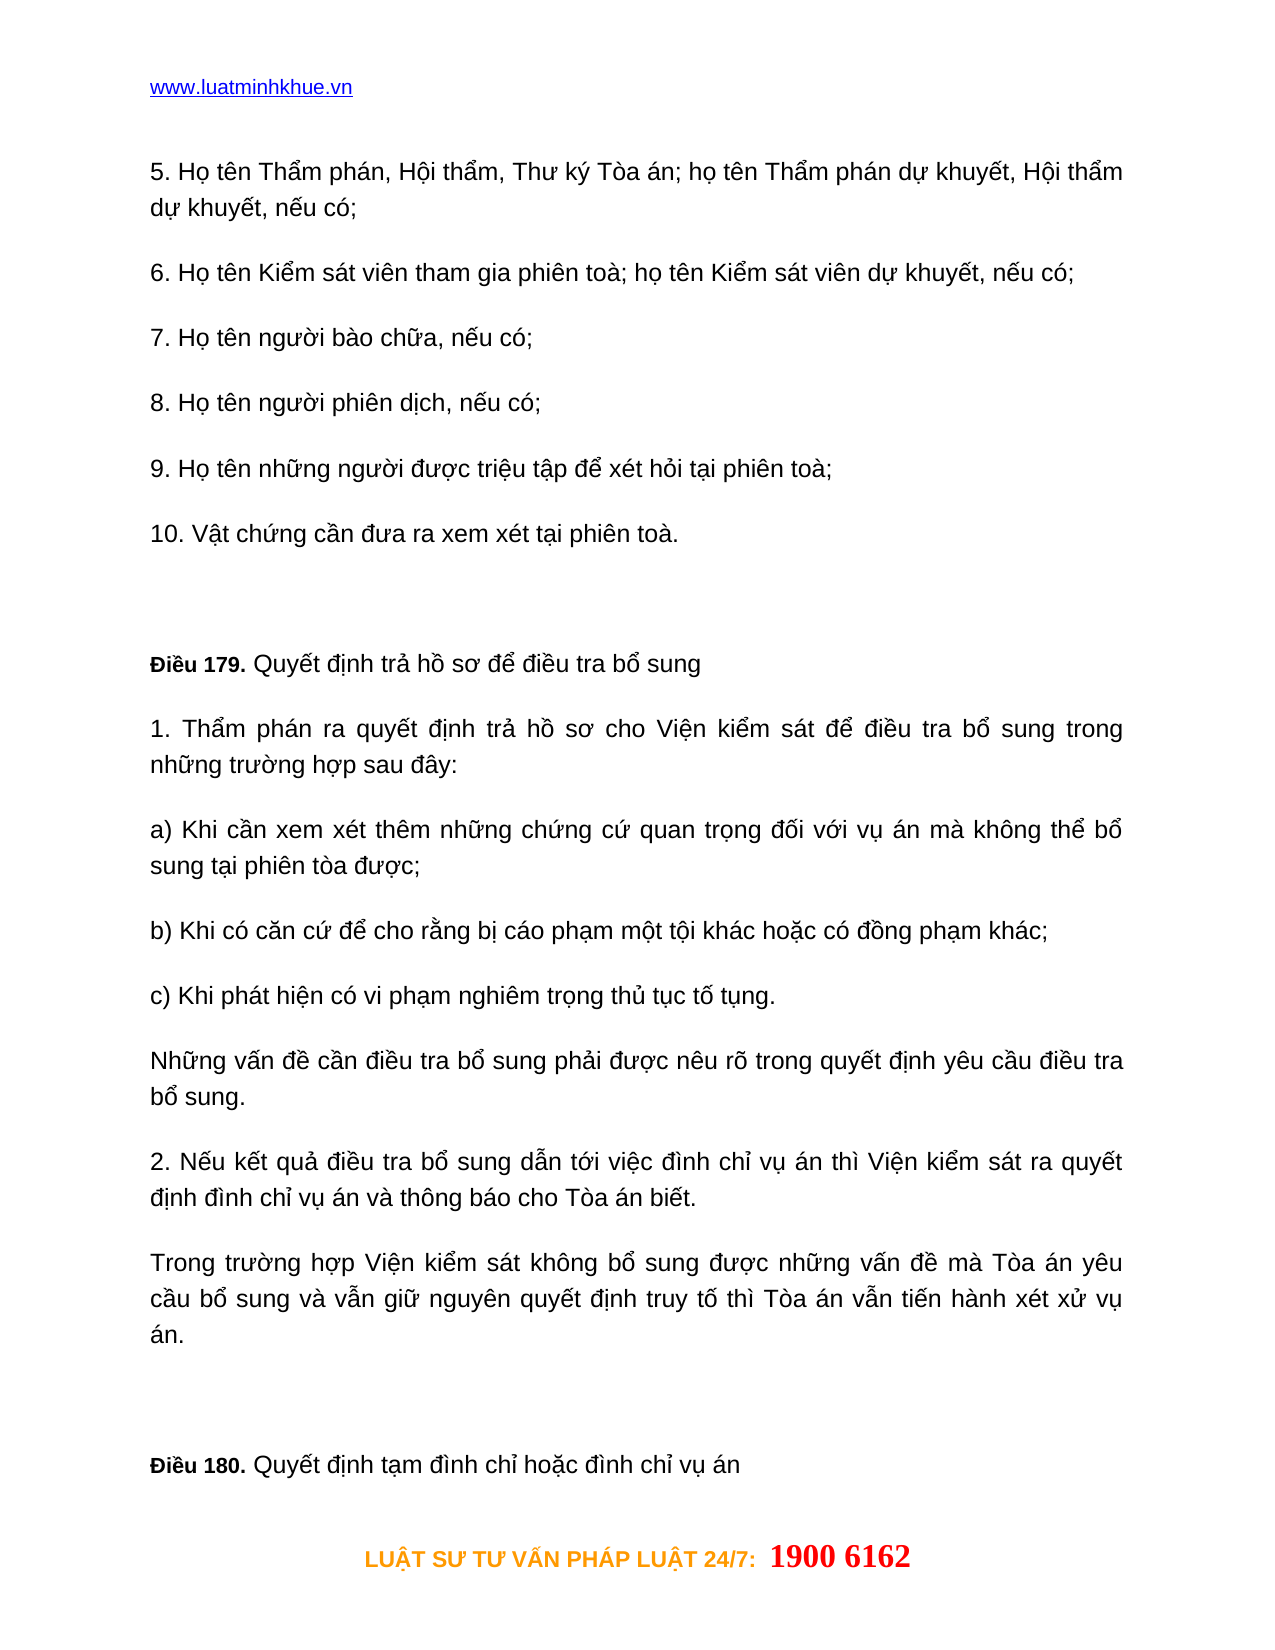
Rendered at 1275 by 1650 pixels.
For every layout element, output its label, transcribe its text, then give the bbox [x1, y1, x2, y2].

text b) Khi có căn cứ để cho rằng bị cáo phạm một tội khác hoặc có đồng phạm khác; [150, 909, 1125, 945]
text a) Khi cần xem xét thêm những chứng cứ quan trọng đối với vụ án mà không thể bổ sung tại phiên tòa được; [150, 808, 1125, 880]
text 5. Họ tên Thẩm phán, Hội thẩm, Thư ký Tòa án; họ tên Thẩm phán dự khuyết, Hội thẩm dự khuyết, nếu có; [150, 150, 1125, 222]
text Những vấn đề cần điều tra bổ sung phải được nêu rõ trong quyết định yêu cầu điều tra bổ sung. [150, 1039, 1125, 1111]
text 2. Nếu kết quả điều tra bổ sung dẫn tới việc đình chỉ vụ án thì Viện kiểm sát ra quyết định đình chỉ vụ án và thông báo cho Tòa án biết. [150, 1140, 1125, 1212]
text 6. Họ tên Kiểm sát viên tham gia phiên toà; họ tên Kiểm sát viên dự khuyết, nếu có; [150, 251, 1125, 287]
text 1. Thẩm phán ra quyết định trả hồ sơ cho Viện kiểm sát để điều tra bổ sung trong những trường hợp sau đây: [150, 707, 1125, 779]
text 9. Họ tên những người được triệu tập để xét hỏi tại phiên toà; [150, 446, 1125, 482]
text 7. Họ tên người bào chữa, nếu có; [150, 316, 1125, 352]
text Điều 179. Quyết định trả hồ sơ để điều tra bổ sung [150, 642, 1125, 678]
text c) Khi phát hiện có vi phạm nghiêm trọng thủ tục tố tụng. [150, 974, 1125, 1010]
text 8. Họ tên người phiên dịch, nếu có; [150, 381, 1125, 417]
text Điều 180. Quyết định tạm đình chỉ hoặc đình chỉ vụ án [150, 1443, 1125, 1479]
text 10. Vật chứng cần đưa ra xem xét tại phiên toà. [150, 511, 1125, 547]
text Trong trường hợp Viện kiểm sát không bổ sung được những vấn đề mà Tòa án yêu cầu bổ sung và vẫn giữ nguyên quyết định truy tố thì Tòa án vẫn tiến hành xét xử vụ án. [150, 1241, 1125, 1349]
